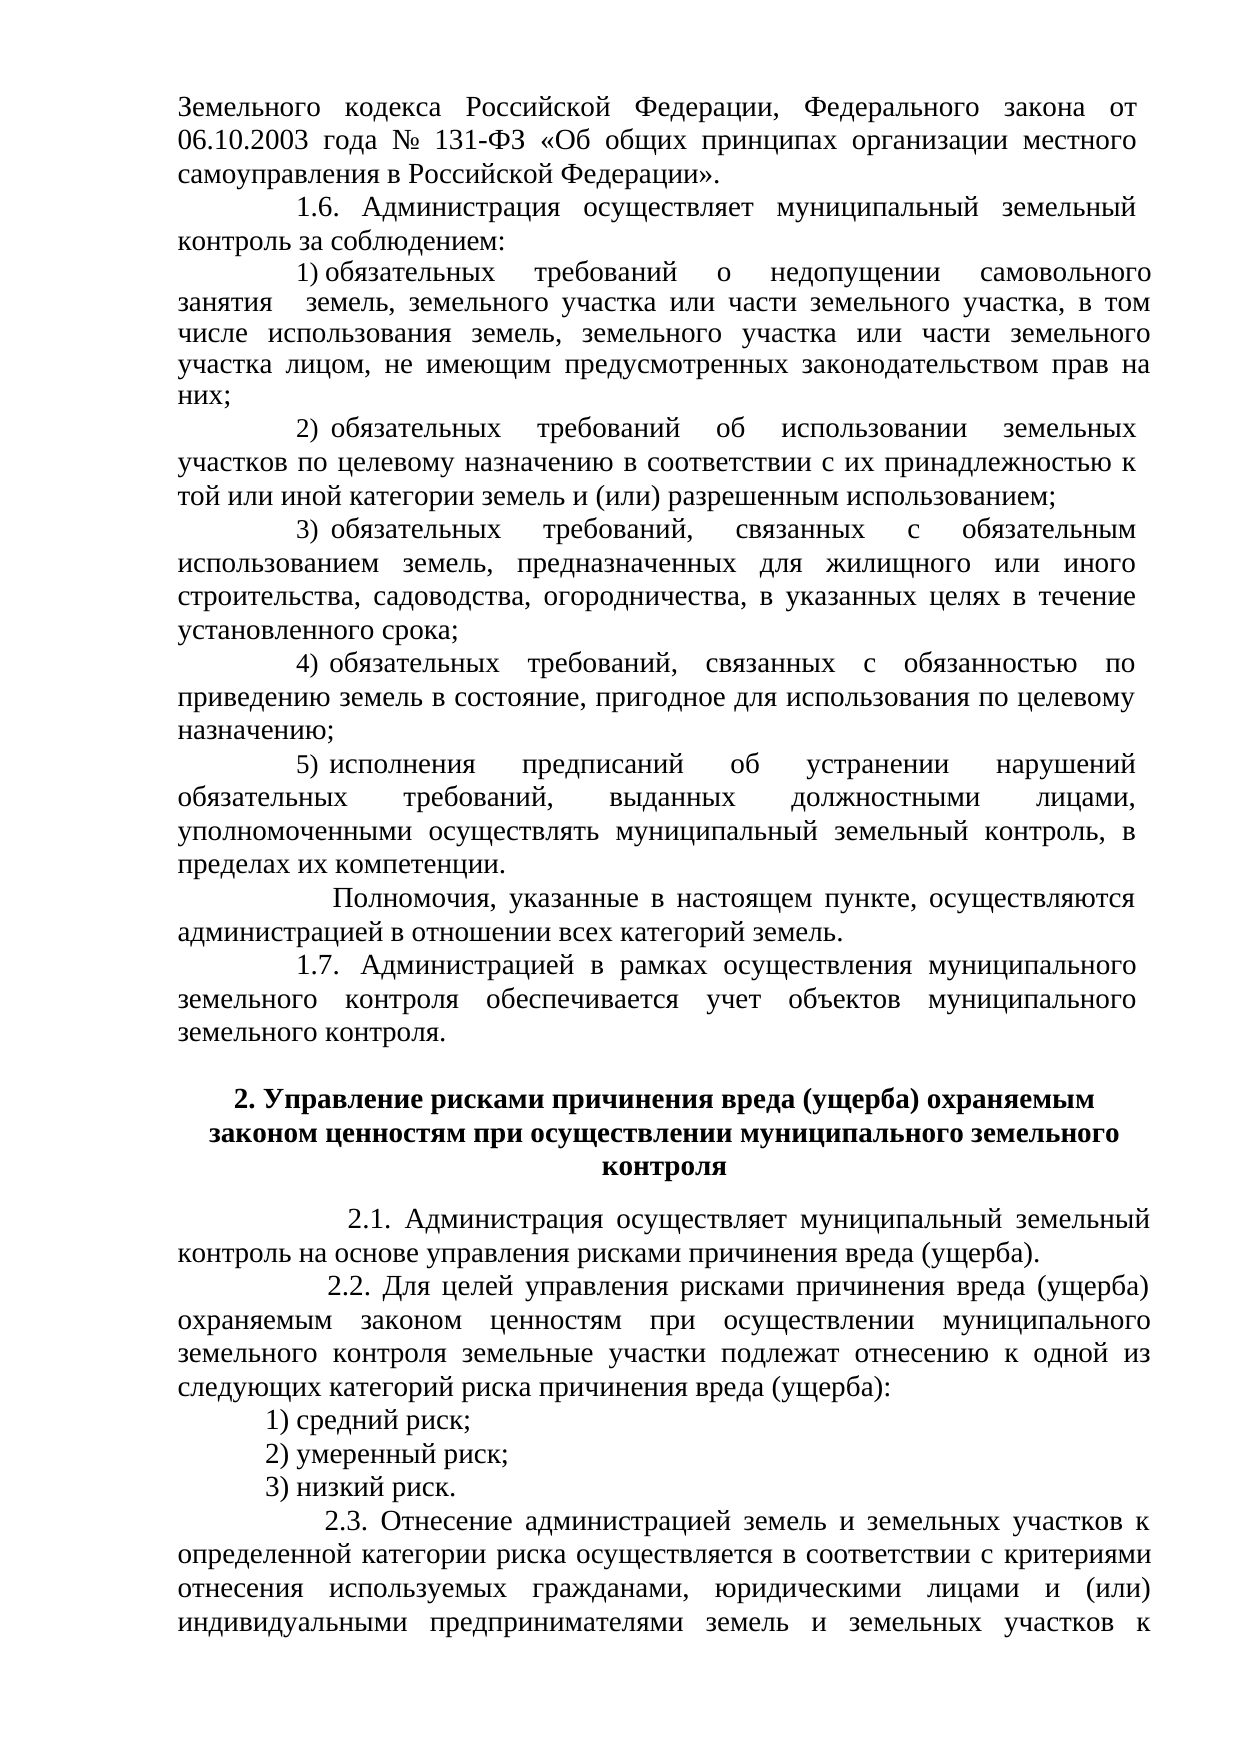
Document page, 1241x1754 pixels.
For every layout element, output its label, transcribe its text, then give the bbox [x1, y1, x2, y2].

list обязательных требований об использовании земельных участков по целевому назначению в соответствии с их принадлежностью к той или иной категории земель и (или) разрешенным использованием; [177, 411, 1137, 511]
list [177, 89, 1138, 189]
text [177, 1503, 1152, 1637]
text 2. Управление рисками причинения вреда (ущерба) охраняемым законом ценностям при осуществлении муниципального земельного контроля [177, 1081, 1152, 1182]
text 2) умеренный риск; [177, 1436, 1152, 1469]
list обязательных требований, связанных с обязанностью по приведению земель в состояние, пригодное для использования по целевому назначению; [177, 645, 1136, 746]
list обязательных требований, связанных с обязательным использованием земель, предназначенных для жилищного или иного строительства, садоводства, огородничества, в указанных целях в течение установленного срока; [177, 511, 1137, 645]
text 1) средний риск; [177, 1402, 1152, 1436]
text 2.1. Администрация осуществляет муниципальный земельный контроль на основе управления рисками причинения вреда (ущерба). [177, 1201, 1152, 1268]
text 3) низкий риск. [177, 1469, 1152, 1503]
list Администрацией в рамках осуществления муниципального земельного контроля обеспечивается учет объектов муниципального земельного контроля. [177, 947, 1137, 1048]
list исполнения предписаний об устранении нарушений обязательных требований, выданных должностными лицами, уполномоченными осуществлять муниципальный земельный контроль, в пределах их компетенции. [177, 746, 1136, 880]
list обязательных требований о недопущении самовольного занятия земель, земельного участка или части земельного участка, в том числе использования земель, земельного участка или части земельного участка лицом, не имеющим предусмотренных законодательством прав на них; [177, 256, 1152, 411]
text Полномочия, указанные в настоящем пункте, осуществляются администрацией в отношении всех категорий земель. [177, 880, 1137, 947]
list Администрация осуществляет муниципальный земельный контроль за соблюдением: [177, 189, 1137, 256]
text 2.2. Для целей управления рисками причинения вреда (ущерба) охраняемым законом ценностям при осуществлении муниципального земельного контроля земельные участки подлежат отнесению к одной из следующих категорий риска причинения вреда (ущерба): [177, 1268, 1152, 1402]
